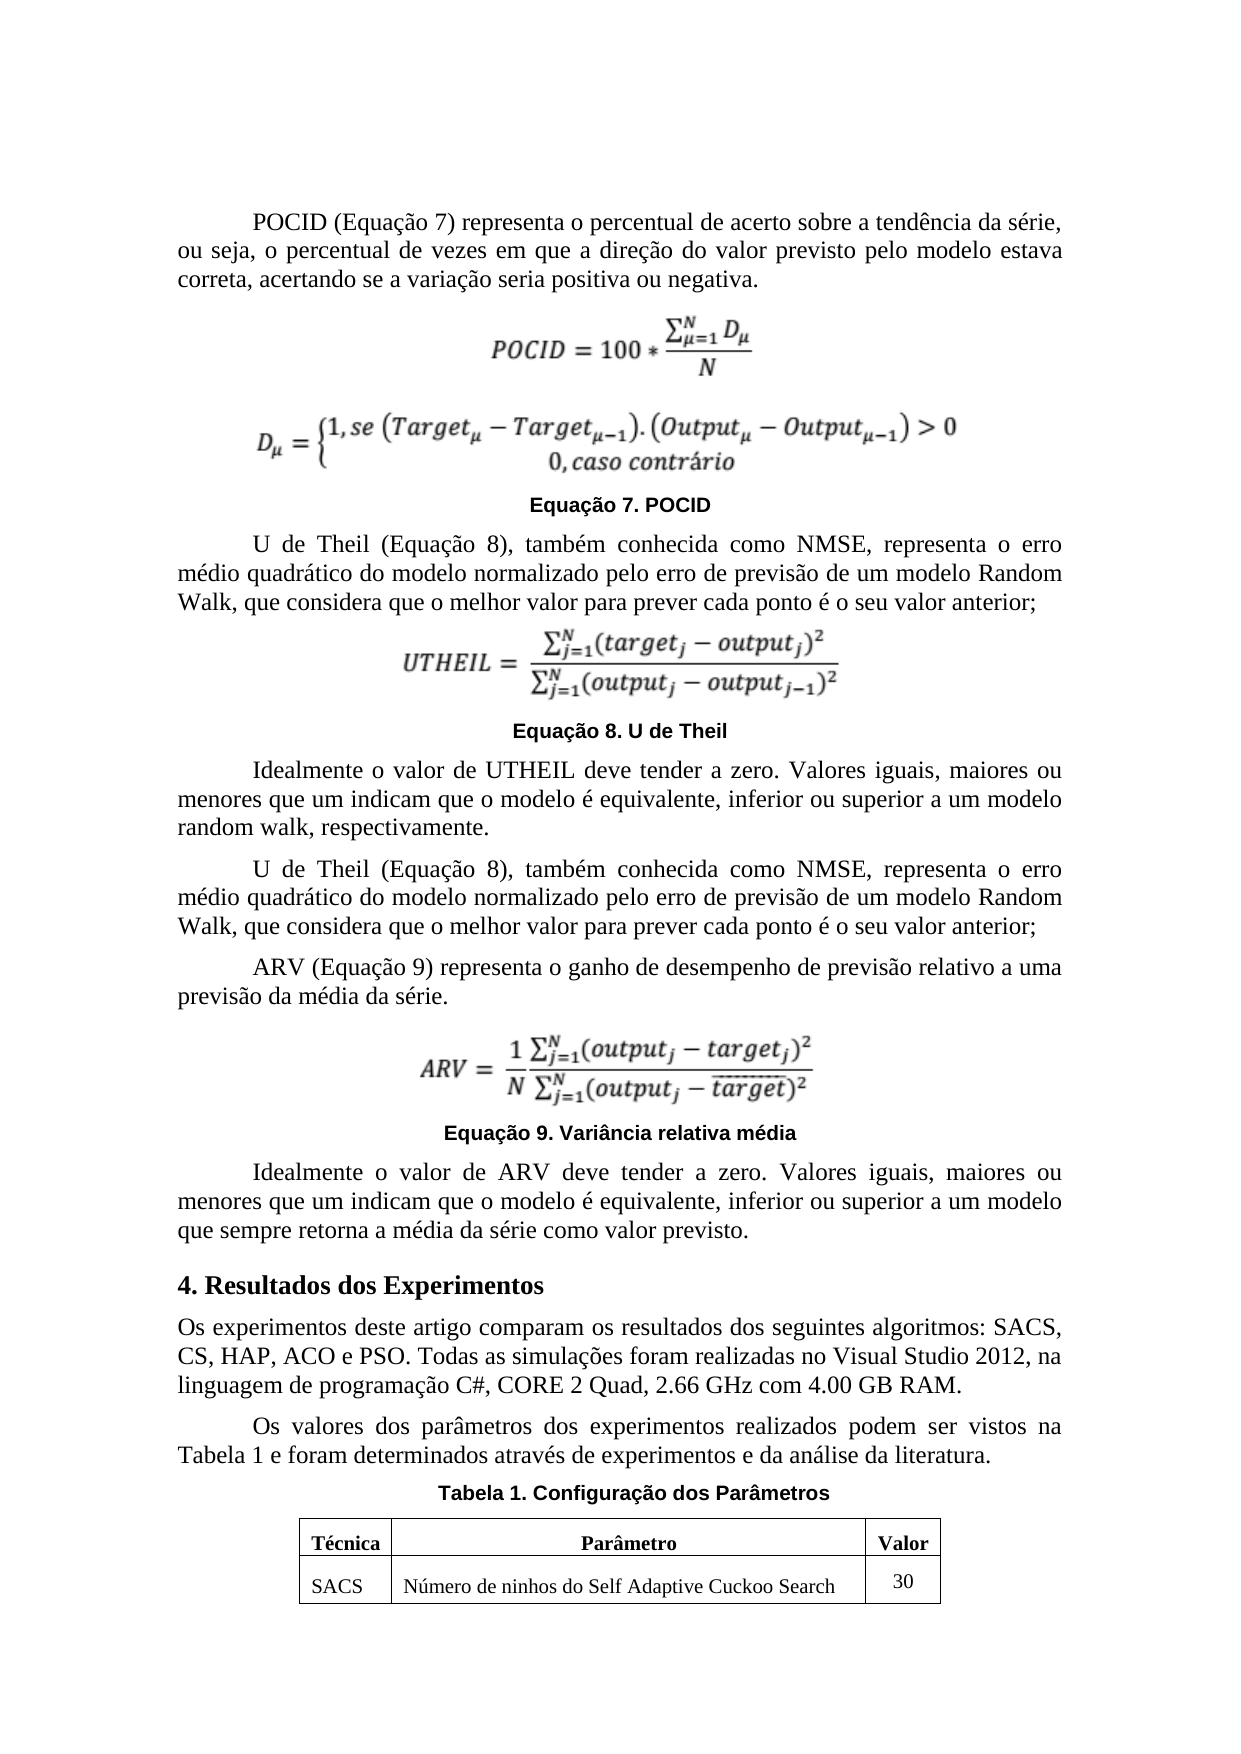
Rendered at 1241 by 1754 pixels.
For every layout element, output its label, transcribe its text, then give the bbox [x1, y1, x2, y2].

table_cell 30 [866, 1556, 940, 1603]
table_cell Número de ninhos do Self Adaptive Cuckoo Search [392, 1556, 865, 1603]
text Equação 8. U de Theil [224, 718, 1016, 742]
picture [483, 306, 757, 384]
subtitle 4. Resultados dos Experimentos [177, 1269, 1063, 1300]
table_header Valor [866, 1519, 940, 1555]
text Tabela 1. Configuração dos Parâmetros [224, 1481, 1016, 1505]
picture [420, 1022, 821, 1109]
text Os valores dos parâmetros dos experimentos realizados podem ser vistos na Tabela 1 e foram determinados através de experimentos e da análise da literatura. [177, 1411, 1063, 1469]
table_header Técnica [300, 1519, 391, 1555]
text Idealmente o valor de UTHEIL deve tender a zero. Valores iguais, maiores ou menores que um indicam que o modelo é equivalente, inferior ou superior a um modelo random walk, respectivamente. [177, 755, 1063, 841]
text Os experimentos deste artigo comparam os resultados dos seguintes algoritmos: SACS, CS, HAP, ACO e PSO. Todas as simulações foram realizadas no Visual Studio 2012, na linguagem de programação C#, CORE 2 Quad, 2.66 GHz com 4.00 GB RAM. [177, 1312, 1063, 1399]
table_cell SACS [300, 1556, 391, 1603]
text Idealmente o valor de ARV deve tender a zero. Valores iguais, maiores ou menores que um indicam que o modelo é equivalente, inferior ou superior a um modelo que sempre retorna a média da série como valor previsto. [177, 1157, 1063, 1244]
table_header Parâmetro [392, 1519, 865, 1555]
picture [398, 627, 842, 706]
text U de Theil (Equação 8), também conhecida como NMSE, representa o erro médio quadrático do modelo normalizado pelo erro de previsão de um modelo Random Walk, que considera que o melhor valor para prever cada ponto é o seu valor anterior; [177, 529, 1063, 615]
text POCID (Equação 7) representa o percentual de acerto sobre a tendência da série, ou seja, o percentual de vezes em que a direção do valor previsto pelo modelo estava correta, acertando se a variação seria positiva ou negativa. [177, 207, 1063, 293]
text ARV (Equação 9) representa o ganho de desempenho de previsão relativo a uma previsão da média da série. [177, 952, 1063, 1010]
picture [252, 394, 979, 481]
text Equação 9. Variância relativa média [224, 1121, 1016, 1145]
text U de Theil (Equação 8), também conhecida como NMSE, representa o erro médio quadrático do modelo normalizado pelo erro de previsão de um modelo Random Walk, que considera que o melhor valor para prever cada ponto é o seu valor anterior; [177, 854, 1063, 940]
